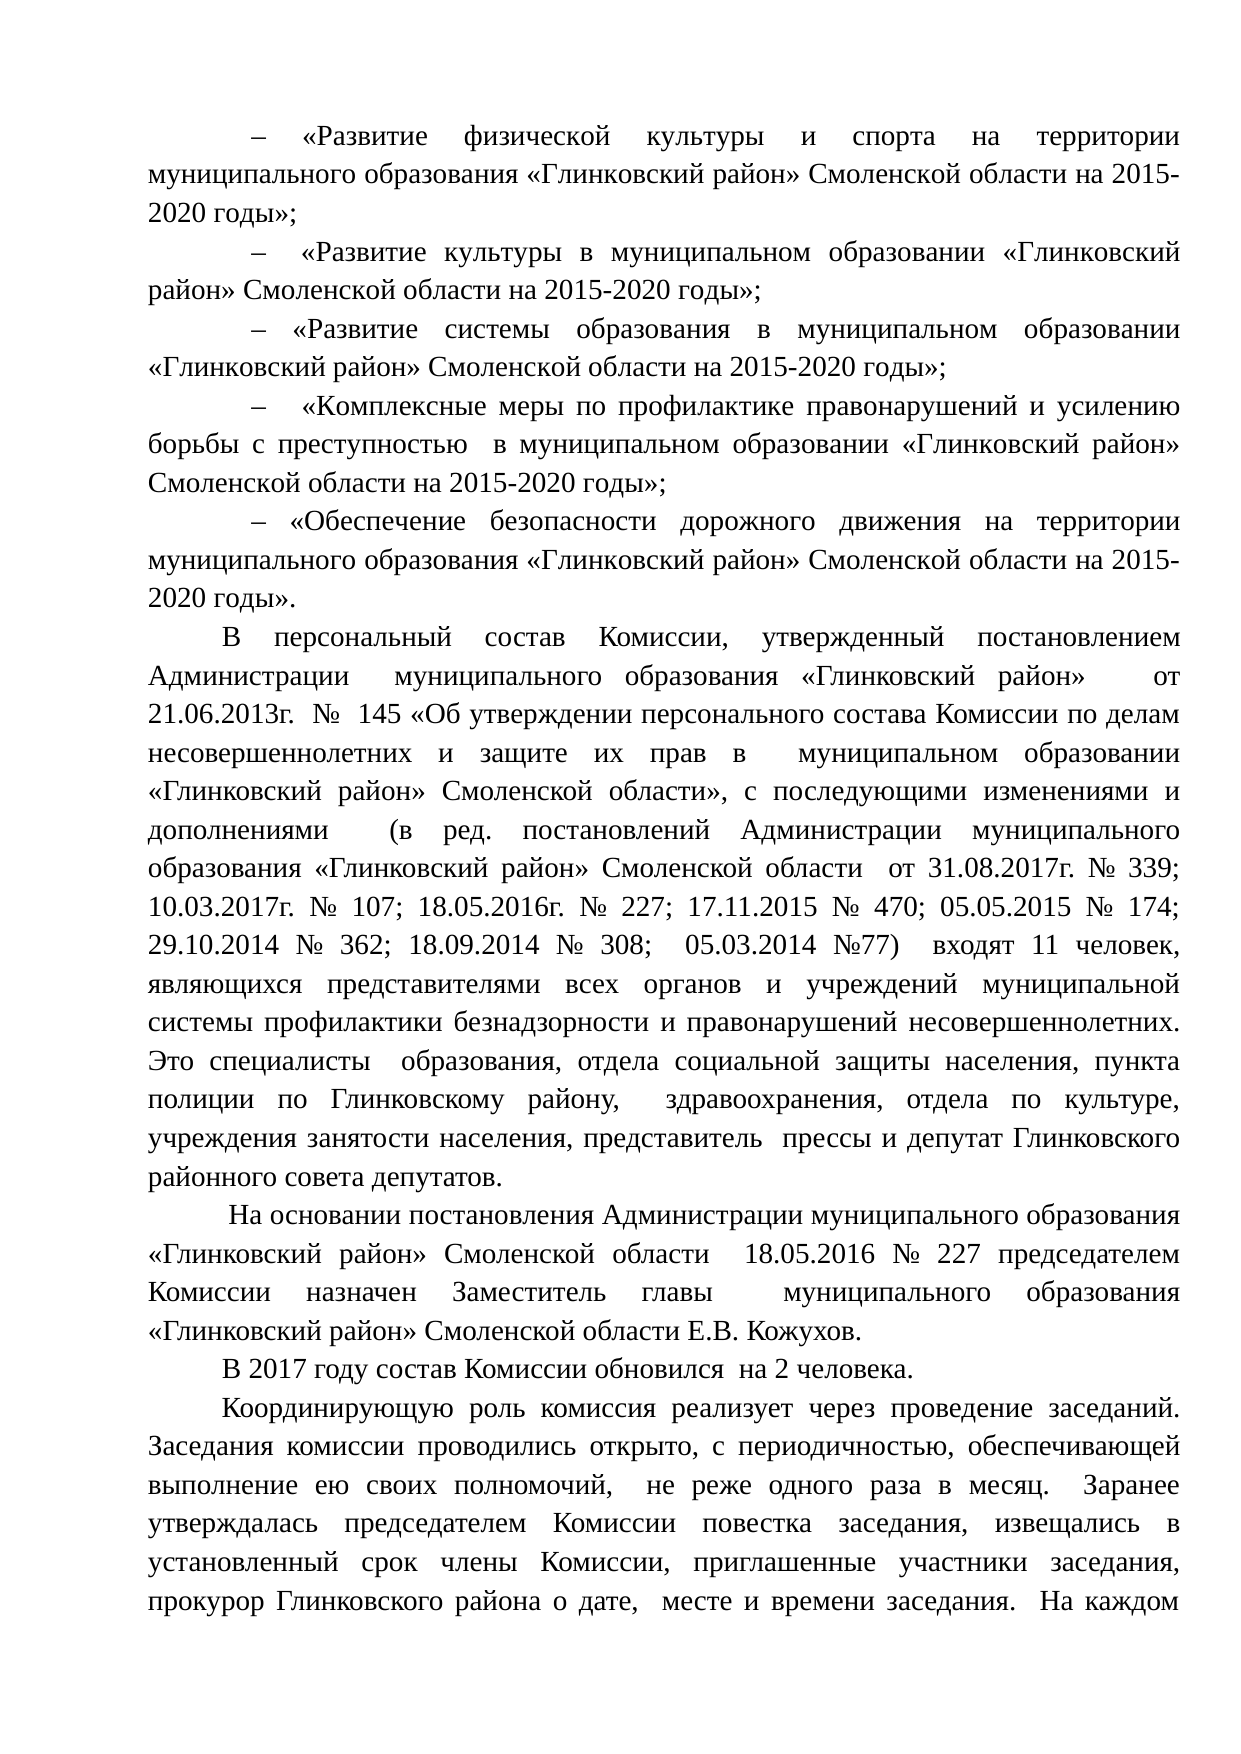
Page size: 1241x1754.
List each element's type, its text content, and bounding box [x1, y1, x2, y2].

list – «Развитие культуры в муниципальном образовании «Глинковский район» Смоленской области на 2015-2020 годы»; [148, 234, 1181, 306]
list – «Обеспечение безопасности дорожного движения на территории муниципального образования «Глинковский район» Смоленской области на 2015-2020 годы». [148, 503, 1181, 614]
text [148, 1390, 1181, 1616]
text В персональный состав Комиссии, утвержденный постановлением Администрации муниципального образования «Глинковский район» от 21.06.2013г. № 145 «Об утверждении персонального состава Комиссии по делам несовершеннолетних и защите их прав в муниципальном образовании «Глинковский район» Смоленской области», с последующими изменениями и дополнениями (в ред. постановлений Администрации муниципального образования «Глинковский район» Смоленской области от 31.08.2017г. № 339; 10.03.2017г. № 107; 18.05.2016г. № 227; 17.11.2015 № 470; 05.05.2015 № 174; 29.10.2014 № 362; 18.09.2014 № 308; 05.03.2014 №77) входят 11 человек, являющихся представителями всех органов и учреждений муниципальной системы профилактики безнадзорности и правонарушений несовершеннолетних. Это специалисты образования, отдела социальной защиты населения, пункта полиции по Глинковскому району, здравоохранения, отдела по культуре, учреждения занятости населения, представитель прессы и депутат Глинковского районного совета депутатов. [148, 619, 1181, 1192]
list – «Развитие системы образования в муниципальном образовании «Глинковский район» Смоленской области на 2015-2020 годы»; [148, 311, 1181, 383]
list – «Развитие физической культуры и спорта на территории муниципального образования «Глинковский район» Смоленской области на 2015-2020 годы»; [148, 118, 1181, 229]
text На основании постановления Администрации муниципального образования «Глинковский район» Смоленской области 18.05.2016 № 227 председателем Комиссии назначен Заместитель главы муниципального образования «Глинковский район» Смоленской области Е.В. Кожухов. [148, 1197, 1181, 1346]
text В 2017 году состав Комиссии обновился на 2 человека. [148, 1351, 1181, 1385]
list – «Комплексные меры по профилактике правонарушений и усилению борьбы с преступностью в муниципальном образовании «Глинковский район» Смоленской области на 2015-2020 годы»; [148, 388, 1181, 498]
